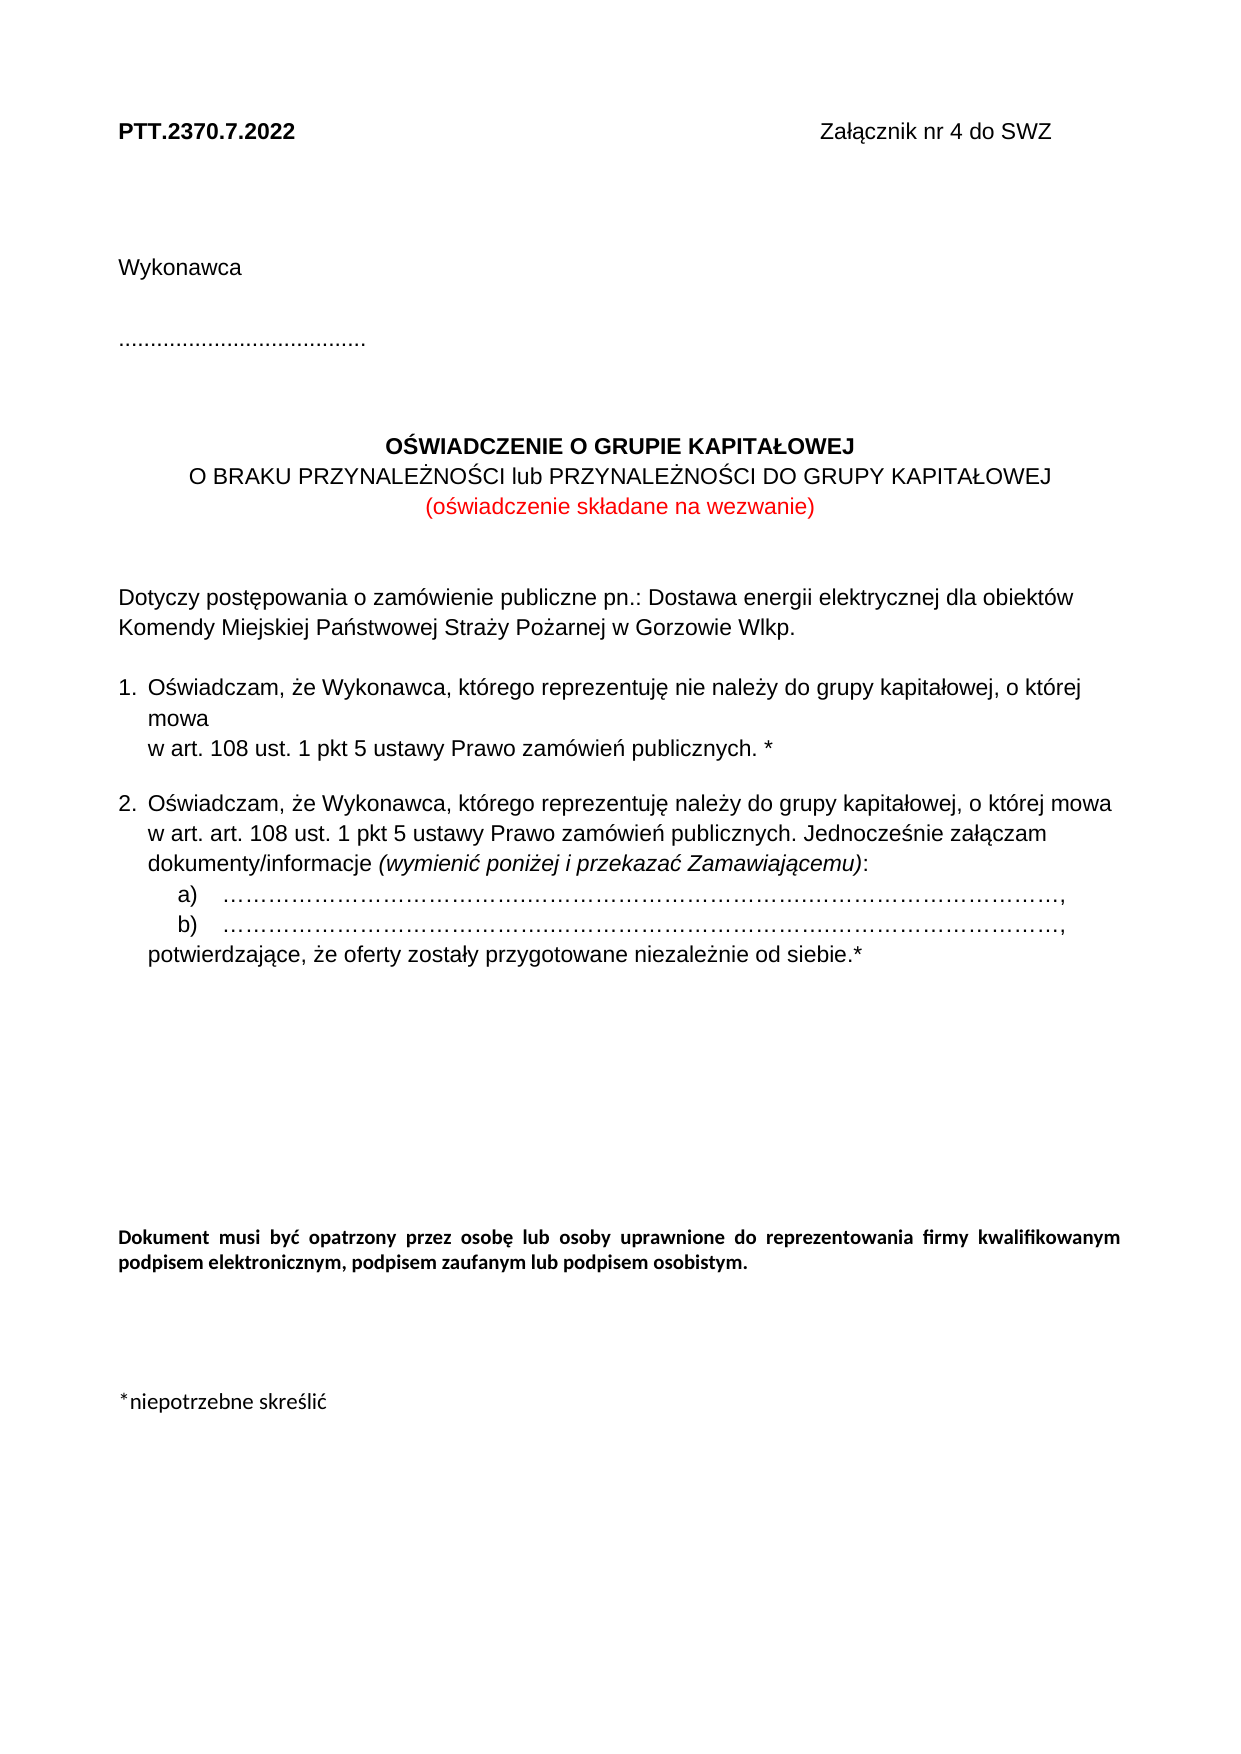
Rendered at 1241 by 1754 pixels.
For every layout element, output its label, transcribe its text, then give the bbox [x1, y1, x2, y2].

text OŚWIADCZENIE O GRUPIE KAPITAŁOWEJ [118, 433, 1122, 459]
text Wykonawca [118, 253, 1122, 280]
list Oświadczam, że Wykonawca, którego reprezentuję należy do grupy kapitałowej, o której mowa w art. art. 108 ust. 1 pkt 5 ustawy Prawo zamówień publicznych. Jednocześnie załączam dokumenty/informacje (wymienić poniżej i przekazać Zamawiającemu): [118, 790, 1122, 877]
text O BRAKU PRZYNALEŻNOŚCI lub PRZYNALEŻNOŚCI DO GRUPY KAPITAŁOWEJ [118, 463, 1122, 489]
text PTT.2370.7.2022 Załącznik nr 4 do SWZ [118, 118, 1122, 144]
text potwierdzające, że oferty zostały przygotowane niezależnie od siebie.* [118, 941, 1122, 967]
list …………………………………….……………………………….…………………………, [177, 911, 1122, 937]
text ....................................... [118, 325, 1122, 351]
text Dotyczy postępowania o zamówienie publiczne pn.: Dostawa energii elektrycznej dla obiektów Komendy Miejskiej Państwowej Straży Pożarnej w Gorzowie Wlkp. [118, 584, 1122, 640]
text (oświadczenie składane na wezwanie) [118, 493, 1122, 519]
text *niepotrzebne skreślić [118, 1387, 1122, 1415]
list ………………………………….……………………………….……………………………, [177, 881, 1122, 907]
text Dokument musi być opatrzony przez osobę lub osoby uprawnione do reprezentowania firmy kwalifikowanym podpisem elektronicznym, podpisem zaufanym lub podpisem osobistym. [118, 1224, 1122, 1275]
list Oświadczam, że Wykonawca, którego reprezentuję nie należy do grupy kapitałowej, o której mowa w art. 108 ust. 1 pkt 5 ustawy Prawo zamówień publicznych. * [118, 674, 1122, 761]
